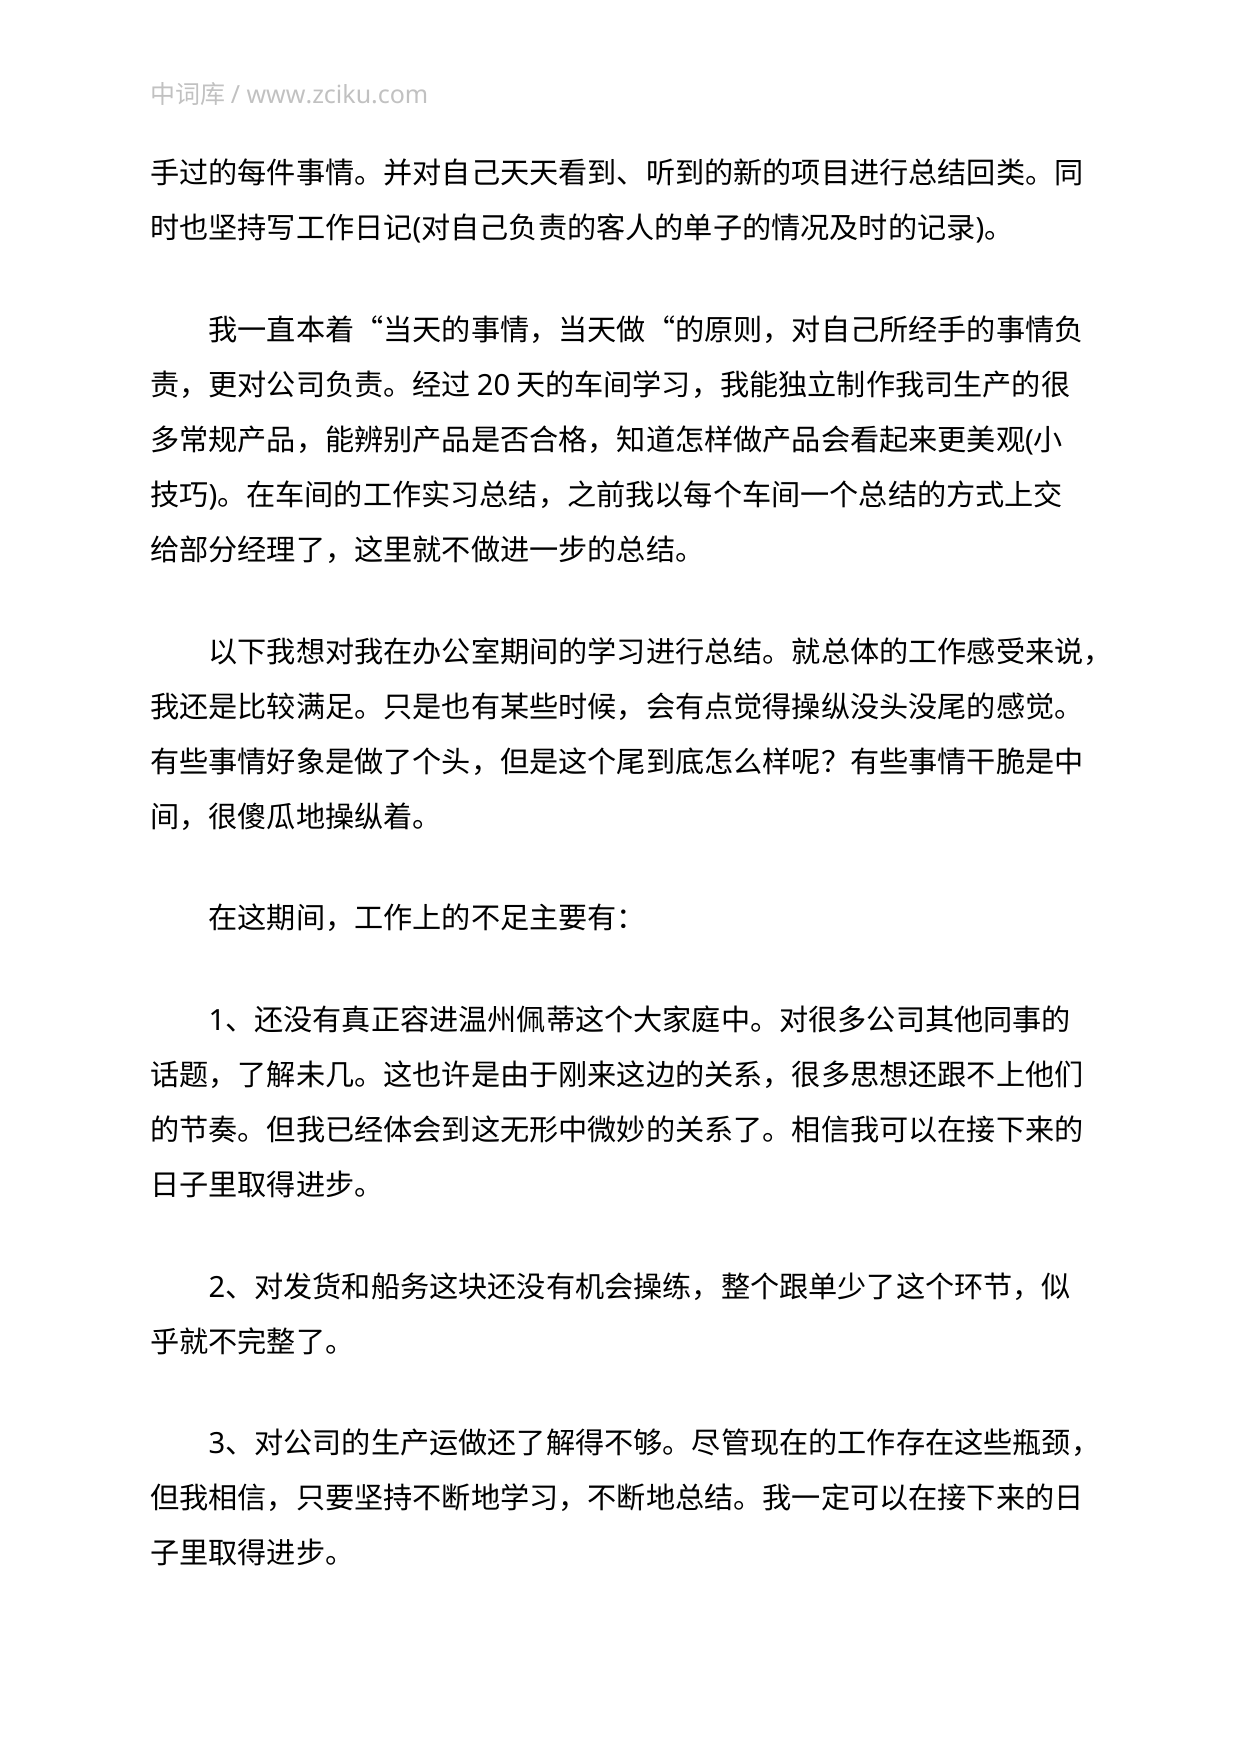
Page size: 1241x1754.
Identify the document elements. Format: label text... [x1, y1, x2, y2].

text 2、对发货和船务这块还没有机会操练，整个跟单少了这个环节，似乎就不完整了。 [150, 1263, 1090, 1361]
text 以下我想对我在办公室期间的学习进行总结。就总体的工作感受来说，我还是比较满足。只是也有某些时候，会有点觉得操纵没头没尾的感觉。有些事情好象是做了个头，但是这个尾到底怎么样呢？有些事情干脆是中间，很傻瓜地操纵着。 [150, 628, 1090, 836]
text 3、对公司的生产运做还了解得不够。尽管现在的工作存在这些瓶颈，但我相信，只要坚持不断地学习，不断地总结。我一定可以在接下来的日子里取得进步。 [150, 1420, 1090, 1572]
text 我一直本着“当天的事情，当天做“的原则，对自己所经手的事情负责，更对公司负责。经过20天的车间学习，我能独立制作我司生产的很多常规产品，能辨别产品是否合格，知道怎样做产品会看起来更美观(小技巧)。在车间的工作实习总结，之前我以每个车间一个总结的方式上交给部分经理了，这里就不做进一步的总结。 [150, 307, 1090, 569]
text 在这期间，工作上的不足主要有： [150, 895, 1090, 937]
text 1、还没有真正容进温州佩蒂这个大家庭中。对很多公司其他同事的话题，了解未几。这也许是由于刚来这边的关系，很多思想还跟不上他们的节奏。但我已经体会到这无形中微妙的关系了。相信我可以在接下来的日子里取得进步。 [150, 997, 1090, 1204]
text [150, 150, 1090, 247]
